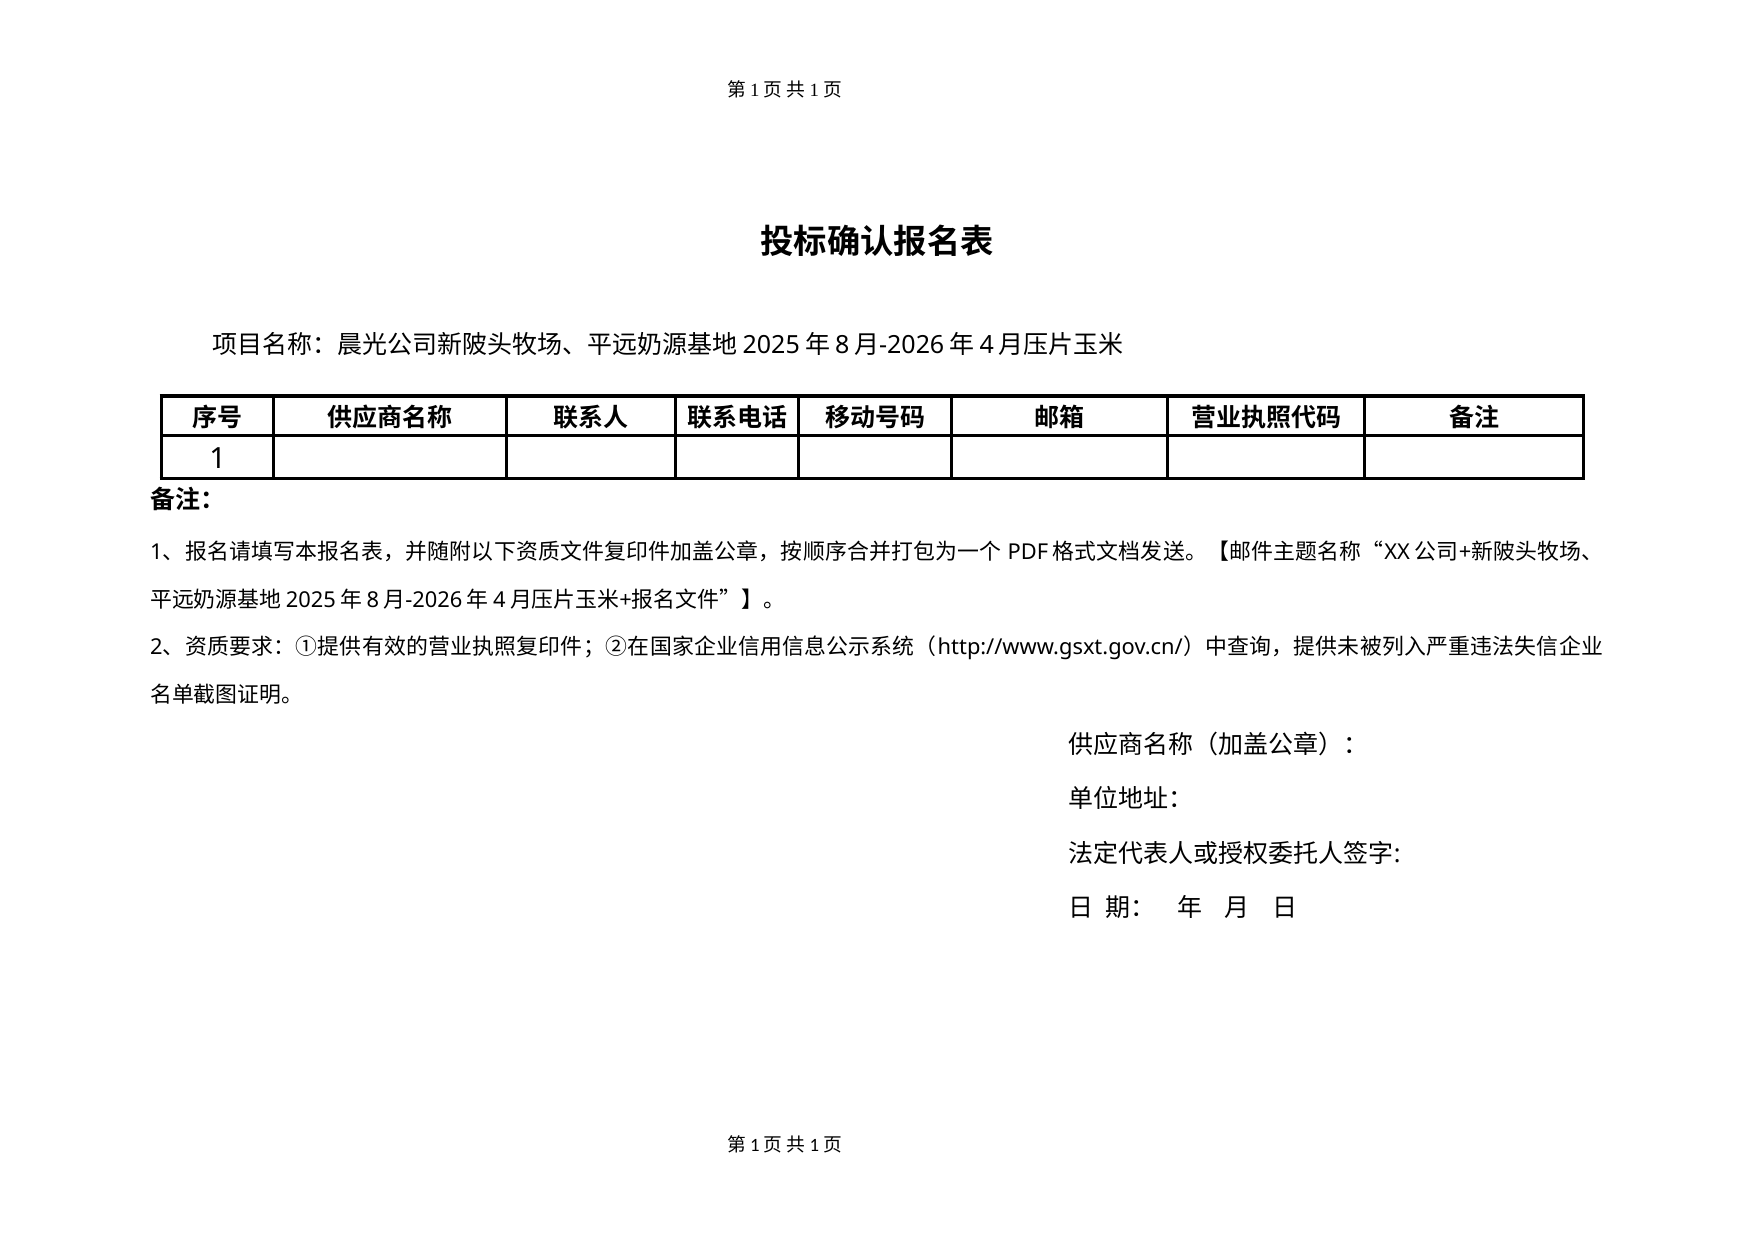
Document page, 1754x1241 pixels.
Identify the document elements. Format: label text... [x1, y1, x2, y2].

table_cell [1169, 437, 1363, 477]
table_header 移动号码 [800, 398, 950, 434]
text 1、报名请填写本报名表，并随附以下资质文件复印件加盖公章，按顺序合并打包为一个PDF格式文档发送。【邮件主题名称“XX公司+新陂头牧场、平远奶源基地2025年8月-2026年4月压片玉米+报名文件”】。 [150, 534, 1604, 613]
text 法定代表人或授权委托人签字: [1069, 833, 1554, 869]
table_header 营业执照代码 [1169, 398, 1363, 434]
table_header 供应商名称 [275, 398, 505, 434]
table_cell [800, 437, 950, 477]
table_cell [508, 437, 674, 477]
table_header 邮箱 [953, 398, 1166, 434]
table_header 联系人 [508, 398, 674, 434]
text 供应商名称（加盖公章）： [1069, 724, 1504, 761]
table_header 序号 [163, 398, 272, 434]
text 单位地址： [1069, 779, 1554, 815]
text 日 期： 年 月 日 [1069, 887, 1604, 924]
text 项目名称：晨光公司新陂头牧场、平远奶源基地2025年8月-2026年4月压片玉米 [150, 324, 1541, 360]
table_header 备注 [1366, 398, 1582, 434]
table_cell [1366, 437, 1582, 477]
table_cell [953, 437, 1166, 477]
text 备注： [150, 480, 1604, 516]
subtitle 投标确认报名表 [150, 214, 1604, 263]
table_header 联系电话 [677, 398, 797, 434]
list 2、资质要求：①提供有效的营业执照复印件；②在国家企业信用信息公示系统（http://www.gsxt.gov.cn/）中查询，提供未被列入严重违法失信企业名单截图证明。 [150, 629, 1604, 708]
table_cell [275, 437, 505, 477]
table_cell [677, 437, 797, 477]
table_cell 1 [163, 437, 272, 477]
